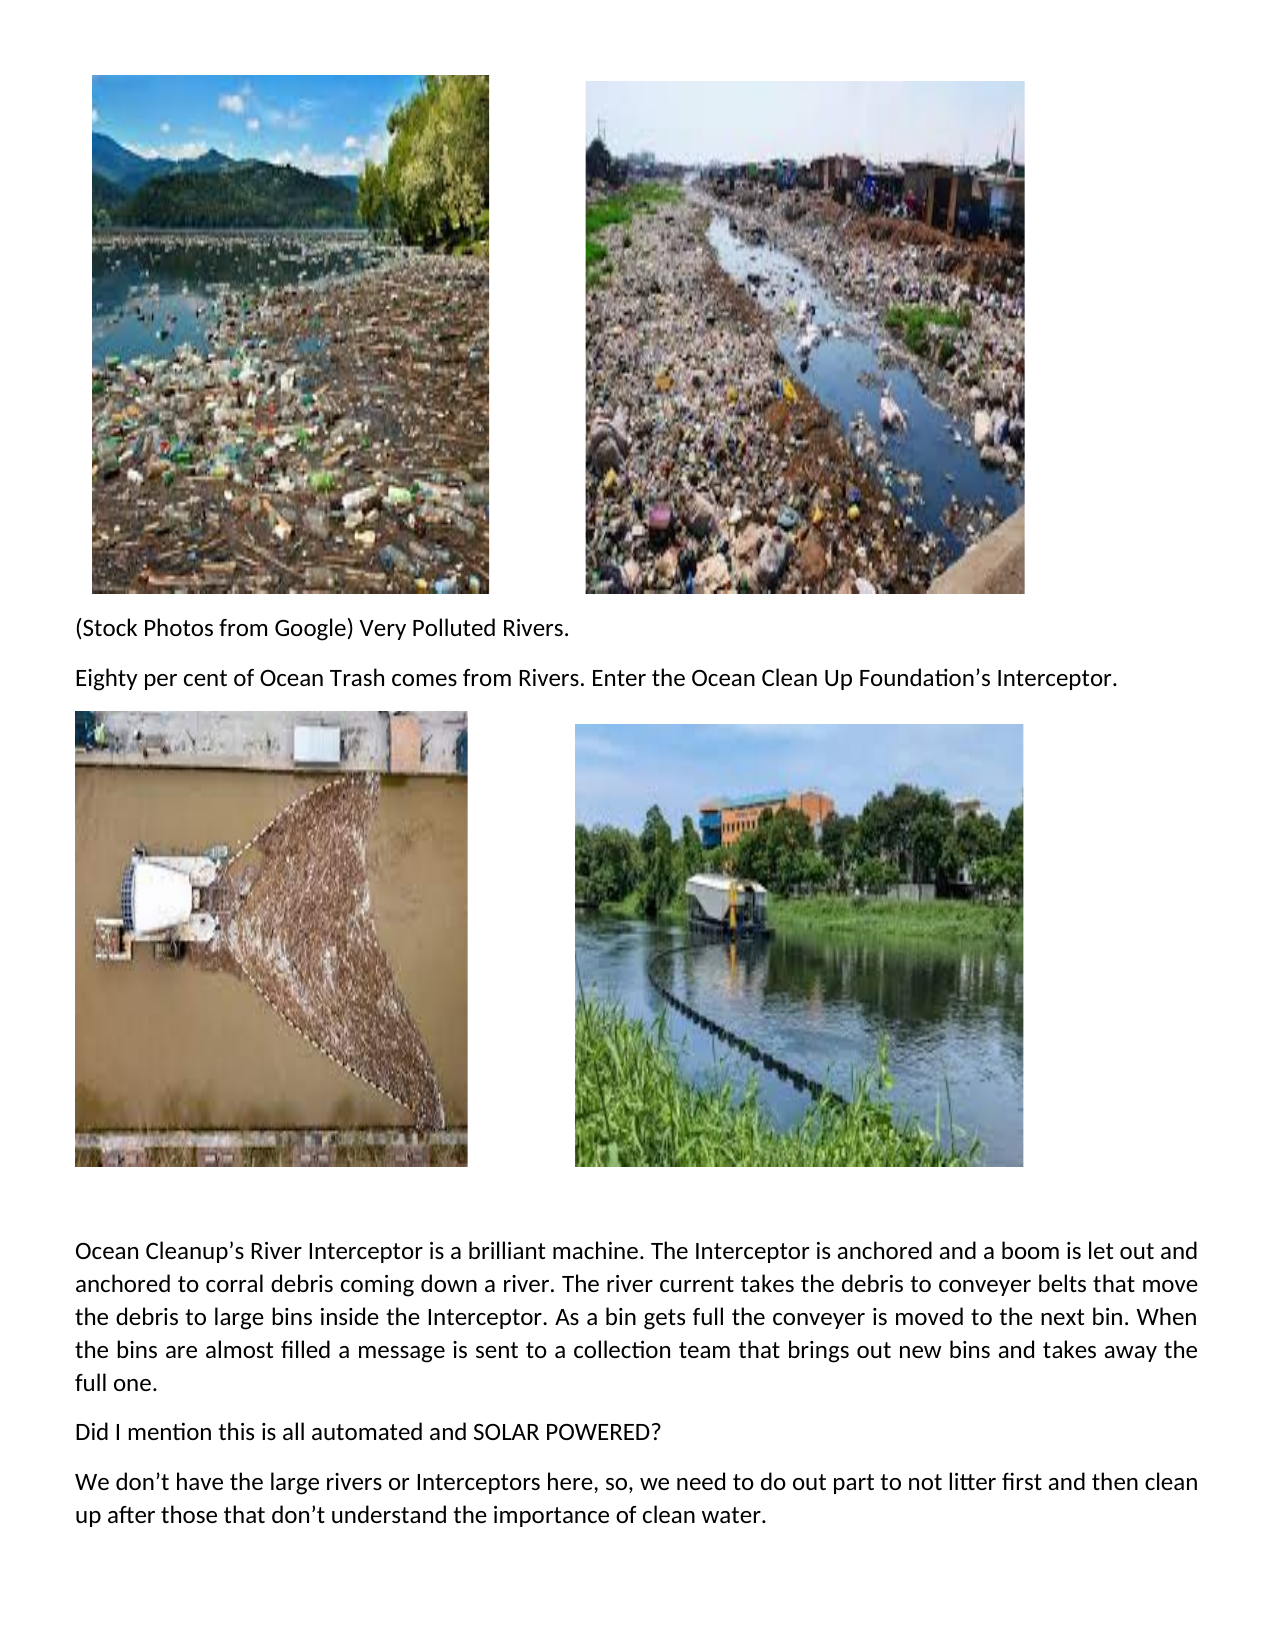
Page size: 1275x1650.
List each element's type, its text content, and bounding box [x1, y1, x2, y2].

text Did I mention this is all automated and SOLAR POWERED? [75, 1416, 1200, 1447]
picture [585, 81, 1025, 594]
text Ocean Cleanup’s River Interceptor is a brilliant machine. The Interceptor is anchored and a boom is let out and anchored to corral debris coming down a river. The river current takes the debris to conveyer belts that move the debris to large bins inside the Interceptor. As a bin gets full the conveyer is moved to the next bin. When the bins are almost filled a message is sent to a collection team that brings out new bins and takes away the full one. [75, 1235, 1200, 1397]
picture [575, 724, 1024, 1167]
picture [75, 711, 468, 1167]
text We don’t have the large rivers or Interceptors here, so, we need to do out part to not litter first and then clean up after those that don’t understand the importance of clean water. [75, 1466, 1200, 1529]
text (Stock Photos from Google) Very Polluted Rivers. [75, 613, 1200, 643]
text Eighty per cent of Ocean Trash comes from Rivers. Enter the Ocean Clean Up Foundation’s Interceptor. [75, 662, 1200, 693]
picture [92, 75, 490, 594]
